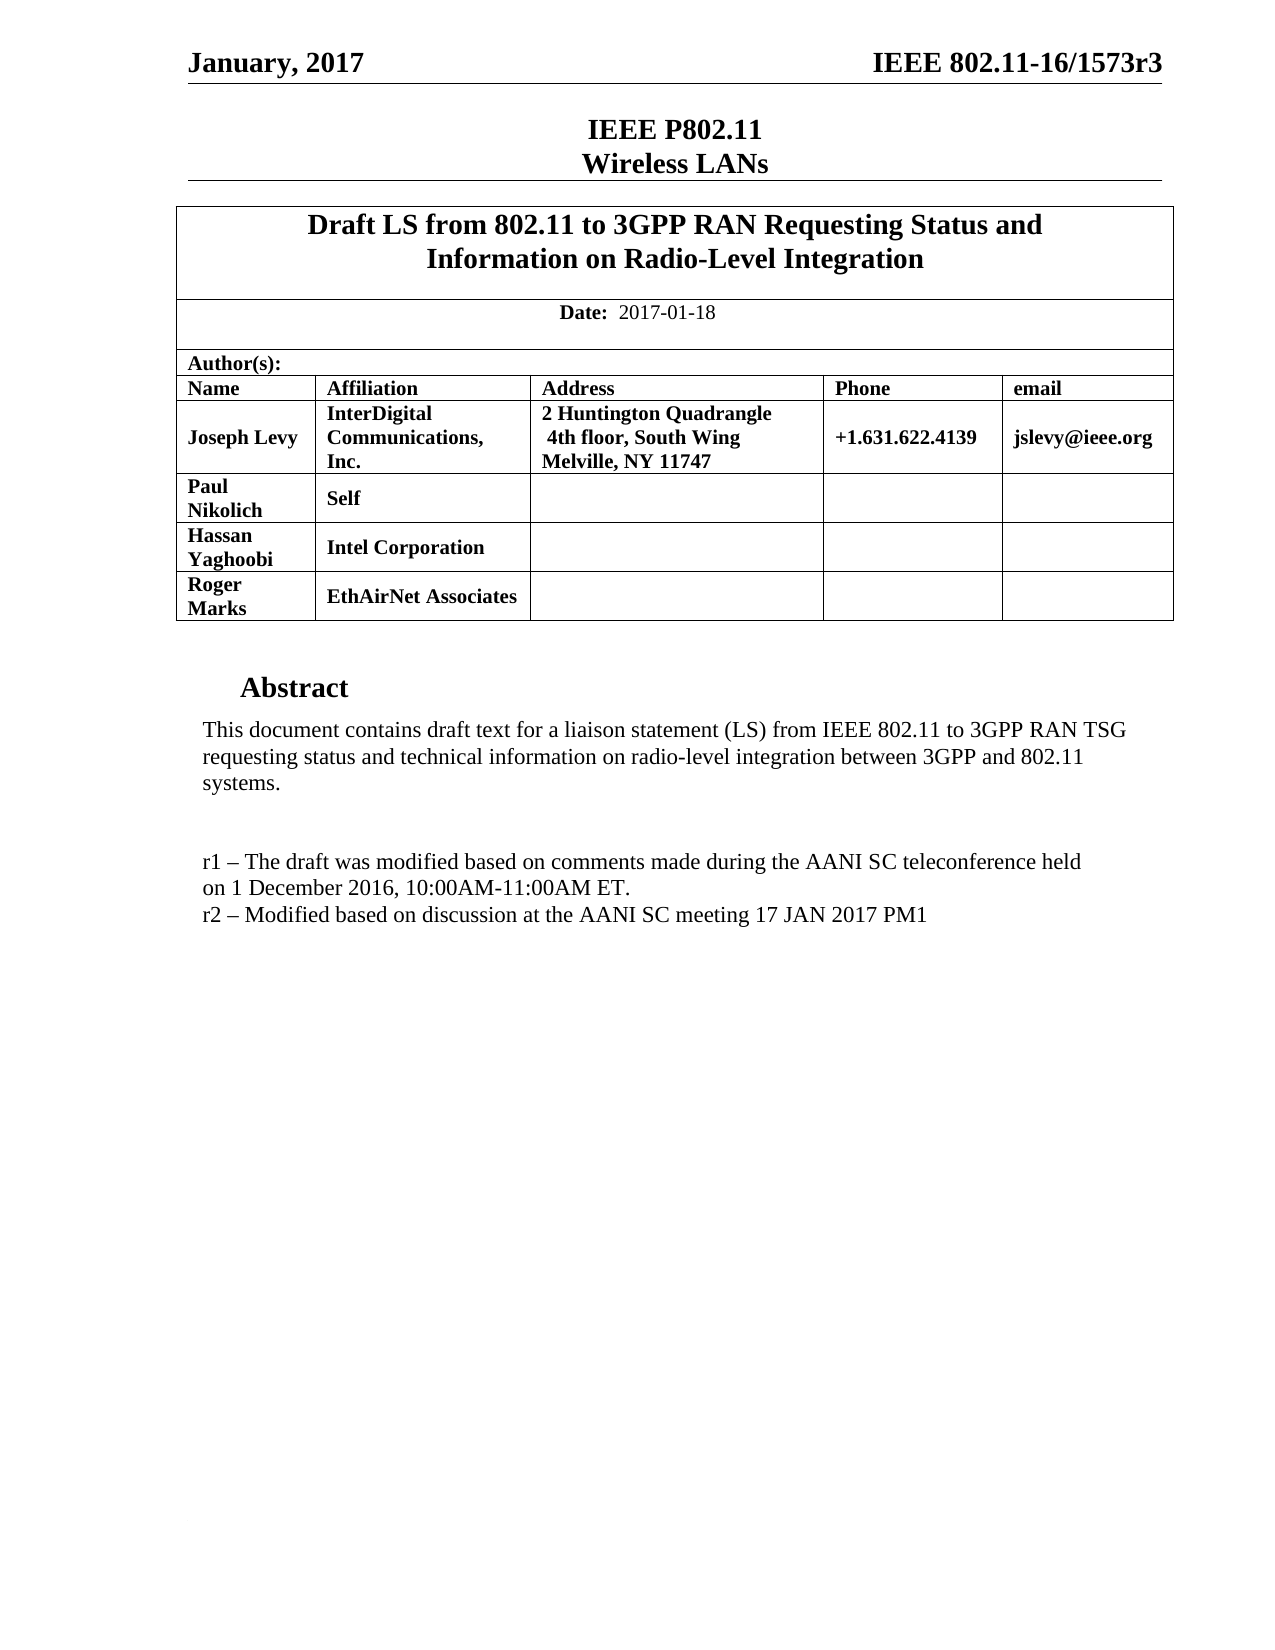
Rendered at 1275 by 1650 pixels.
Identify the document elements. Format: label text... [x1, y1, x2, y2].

table_cell Intel Corporation [316, 523, 530, 571]
table_cell Paul Nikolich [177, 474, 315, 522]
table_cell [824, 474, 1002, 522]
table_cell [824, 523, 1002, 571]
table_cell Hassan Yaghoobi [177, 523, 315, 571]
table_cell [1003, 474, 1173, 522]
table_cell Roger Marks [177, 572, 315, 620]
table_cell Self [316, 474, 530, 522]
table_cell InterDigital Communications, Inc. [316, 401, 530, 473]
table_cell [531, 523, 823, 571]
table_cell Name [177, 376, 315, 399]
table_cell Address [531, 376, 823, 399]
table_cell Joseph Levy [177, 401, 315, 473]
table_cell email [1003, 376, 1173, 399]
table_cell [1003, 523, 1173, 571]
table_cell [531, 474, 823, 522]
table_cell Phone [824, 376, 1002, 399]
text IEEE P802.11 Wireless LANs [187, 112, 1162, 181]
table_cell Date: 2017-01-18 [177, 300, 1173, 349]
table_cell EthAirNet Associates [316, 572, 530, 620]
table_cell Affiliation [316, 376, 530, 399]
table_cell [531, 572, 823, 620]
table_cell [824, 572, 1002, 620]
table_cell Author(s): [177, 350, 1173, 374]
table_cell [1003, 572, 1173, 620]
table_cell 2 Huntington Quadrangle 4th floor, South Wing Melville, NY 11747 [531, 401, 823, 473]
table_header Draft LS from 802.11 to 3GPP RAN Requesting Status and Information on Radio-Level Integration [177, 207, 1173, 299]
table_cell jslevy@ieee.org [1003, 401, 1173, 473]
table_cell +1.631.622.4139 [824, 401, 1002, 473]
